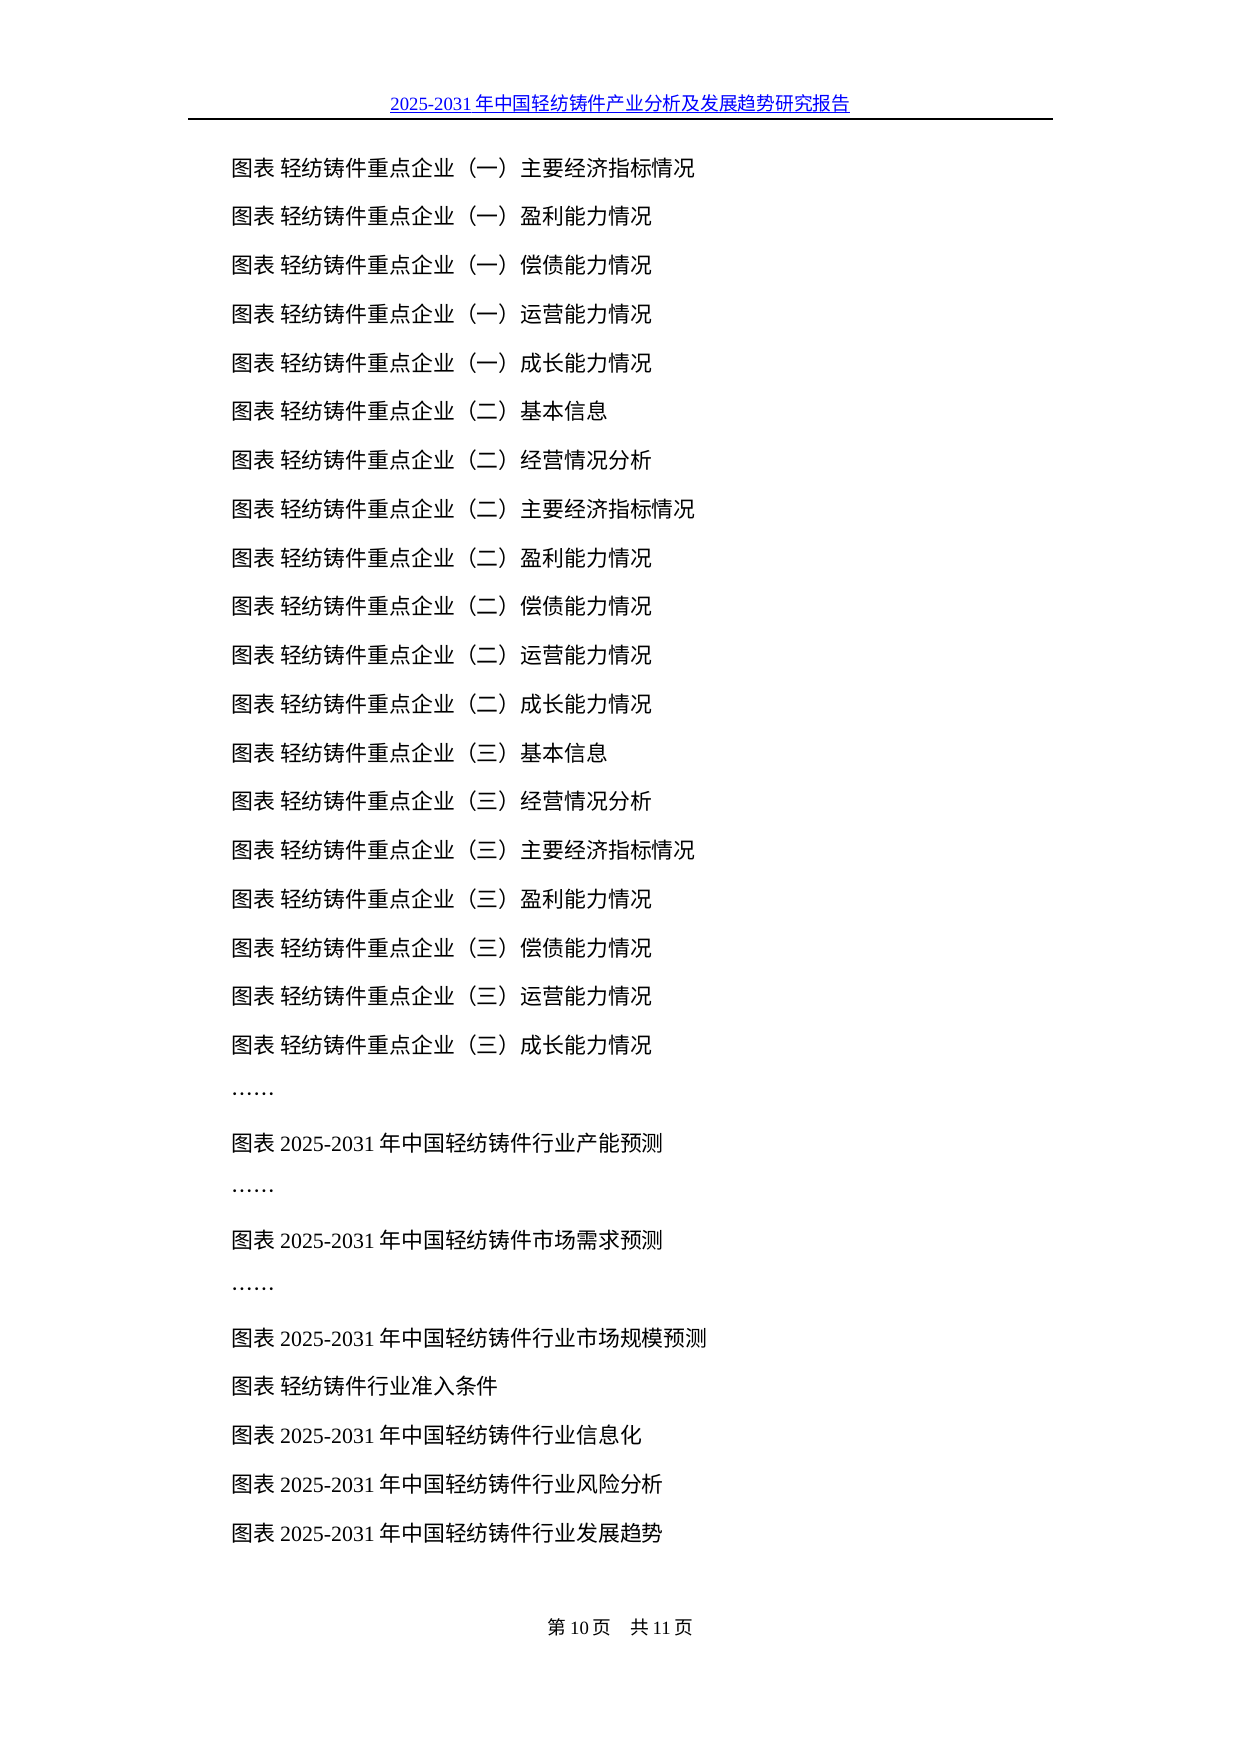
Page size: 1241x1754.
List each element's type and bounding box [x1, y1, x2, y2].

text [187, 150, 1053, 1548]
